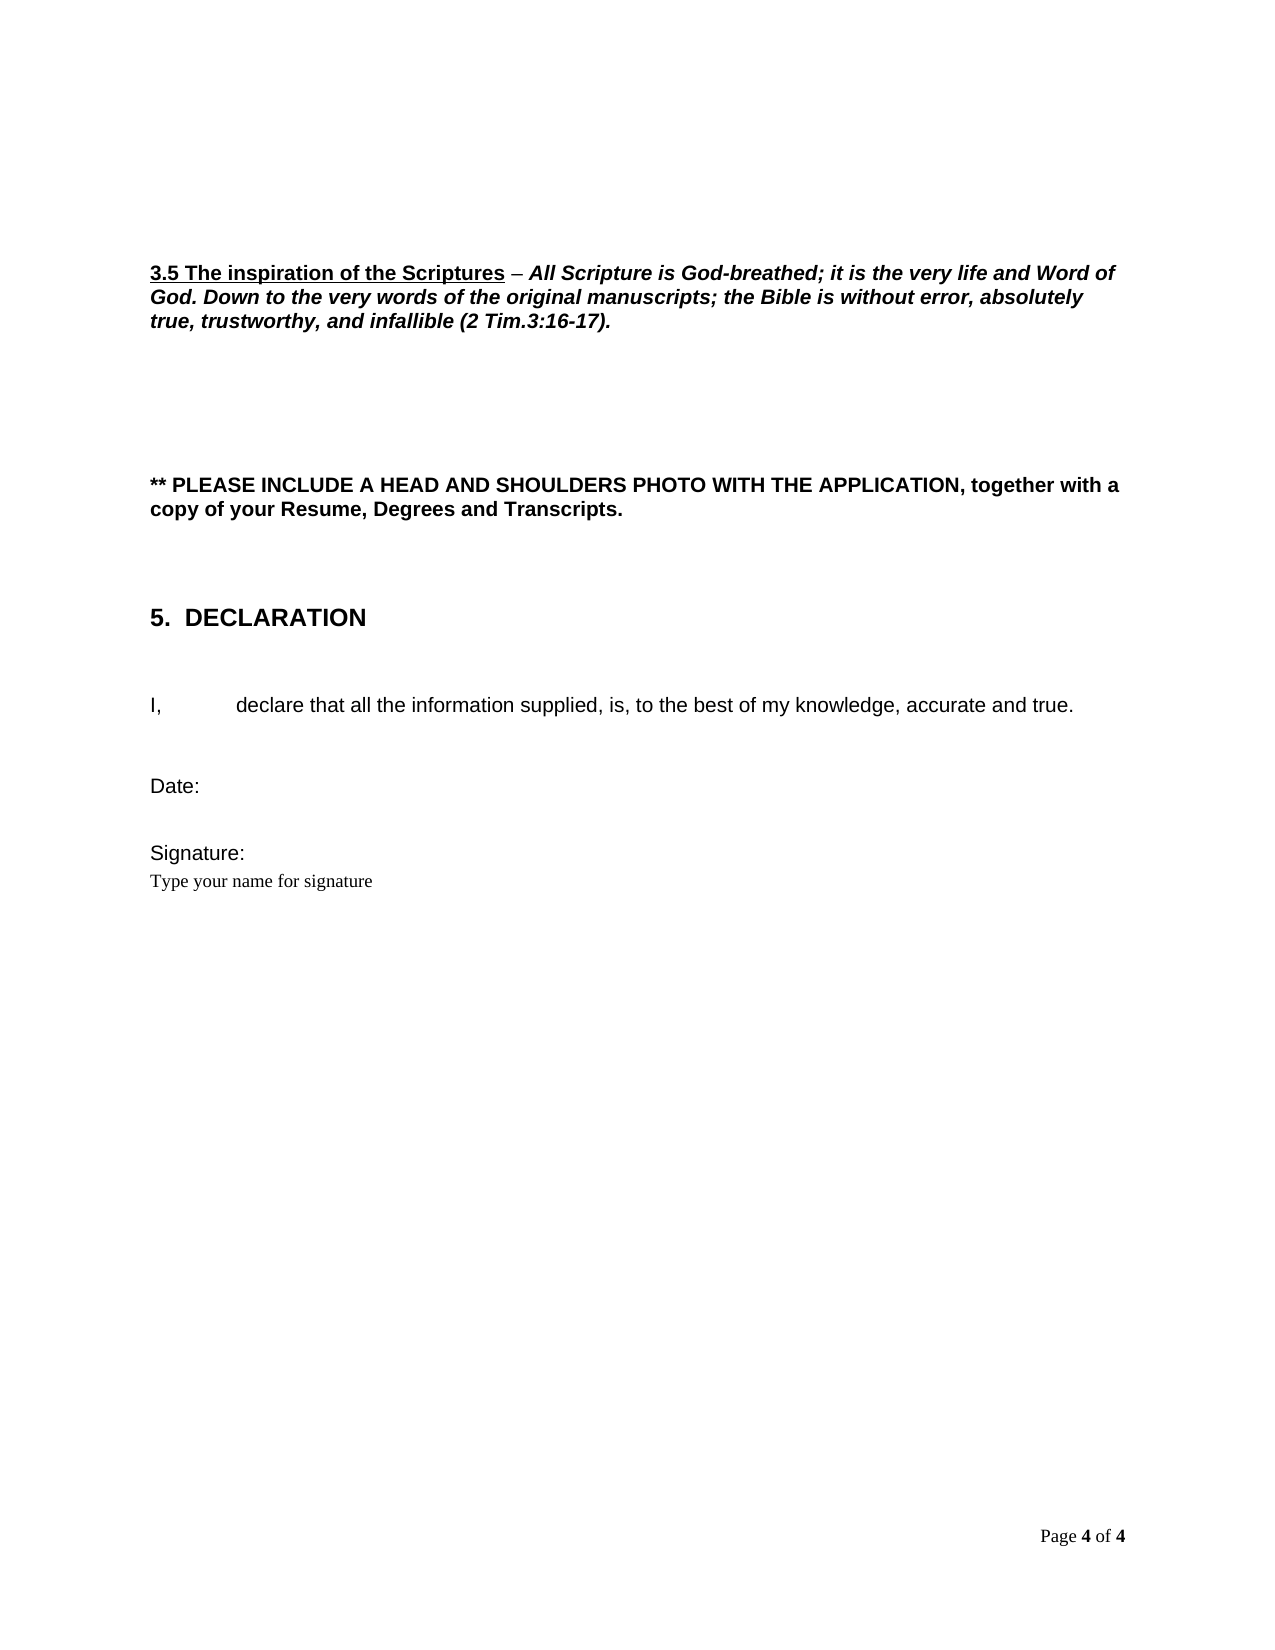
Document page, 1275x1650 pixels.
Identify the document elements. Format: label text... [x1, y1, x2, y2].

text Type your name for signature [150, 869, 1125, 891]
text ** PLEASE INCLUDE A HEAD AND SHOULDERS PHOTO WITH THE APPLICATION, together with a copy of your Resume, Degrees and Transcripts. [150, 473, 1125, 521]
text 5. DECLARATION [150, 603, 1125, 632]
text Date: [150, 771, 1125, 799]
text 3.5 The inspiration of the Scriptures – All Scripture is God-breathed; it is the very life and Word of God. Down to the very words of the original manuscripts; the Bible is without error, absolutely true, trustworthy, and infallible (2 Tim.3:16-17). [150, 261, 1125, 333]
text Signature: [150, 837, 1125, 865]
text I, declare that all the information supplied, is, to the best of my knowledge, accurate and true. [150, 689, 1125, 718]
